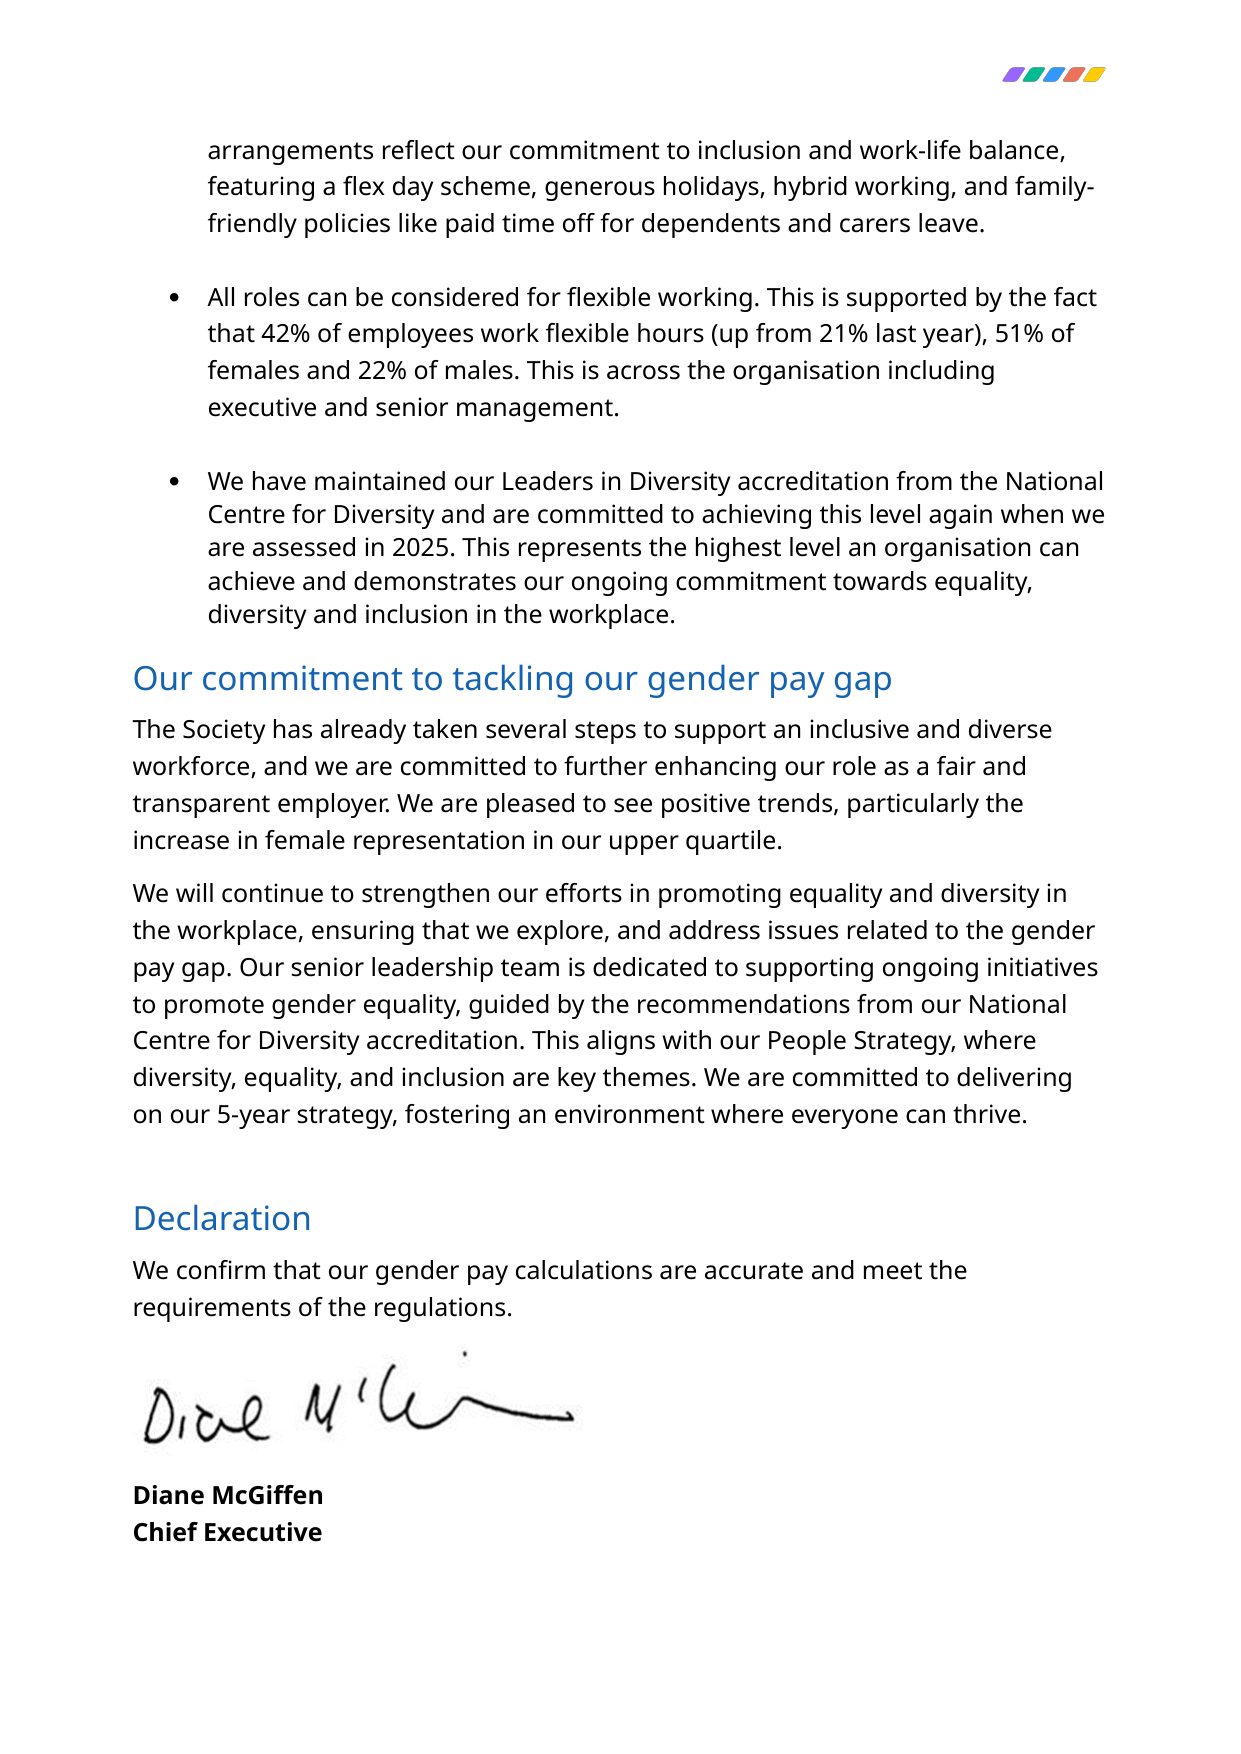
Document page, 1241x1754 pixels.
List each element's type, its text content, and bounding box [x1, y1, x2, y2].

list All roles can be considered for flexible working. This is supported by the fact that 42% of employees work flexible hours (up from 21% last year), 51% of females and 22% of males. This is across the organisation including executive and senior management. [170, 279, 1108, 424]
subtitle Our commitment to tackling our gender pay gap [132, 655, 1108, 700]
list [170, 132, 1108, 240]
list We have maintained our Leaders in Diversity accreditation from the National Centre for Diversity and are committed to achieving this level again when we are assessed in 2025. This represents the highest level an organisation can achieve and demonstrates our ongoing commitment towards equality, diversity and inclusion in the workplace. [170, 463, 1108, 630]
text We will continue to strengthen our efforts in promoting equality and diversity in the workplace, ensuring that we explore, and address issues related to the gender pay gap. Our senior leadership team is dedicated to supporting ongoing initiatives to promote gender equality, guided by the recommendations from our National Centre for Diversity accreditation. This aligns with our People Strategy, where diversity, equality, and inclusion are key themes. We are committed to delivering on our 5-year strategy, fostering an environment where everyone can thrive. [132, 876, 1108, 1131]
picture [132, 1342, 589, 1459]
text Diane McGiffen Chief Executive [132, 1478, 1108, 1549]
subtitle Declaration [132, 1195, 1108, 1241]
text The Society has already taken several steps to support an inclusive and diverse workforce, and we are committed to further enhancing our role as a fair and transparent employer. We are pleased to see positive trends, particularly the increase in female representation in our upper quartile. [132, 712, 1108, 857]
text We confirm that our gender pay calculations are accurate and meet the requirements of the regulations. [132, 1252, 1108, 1323]
picture [1000, 66, 1108, 84]
